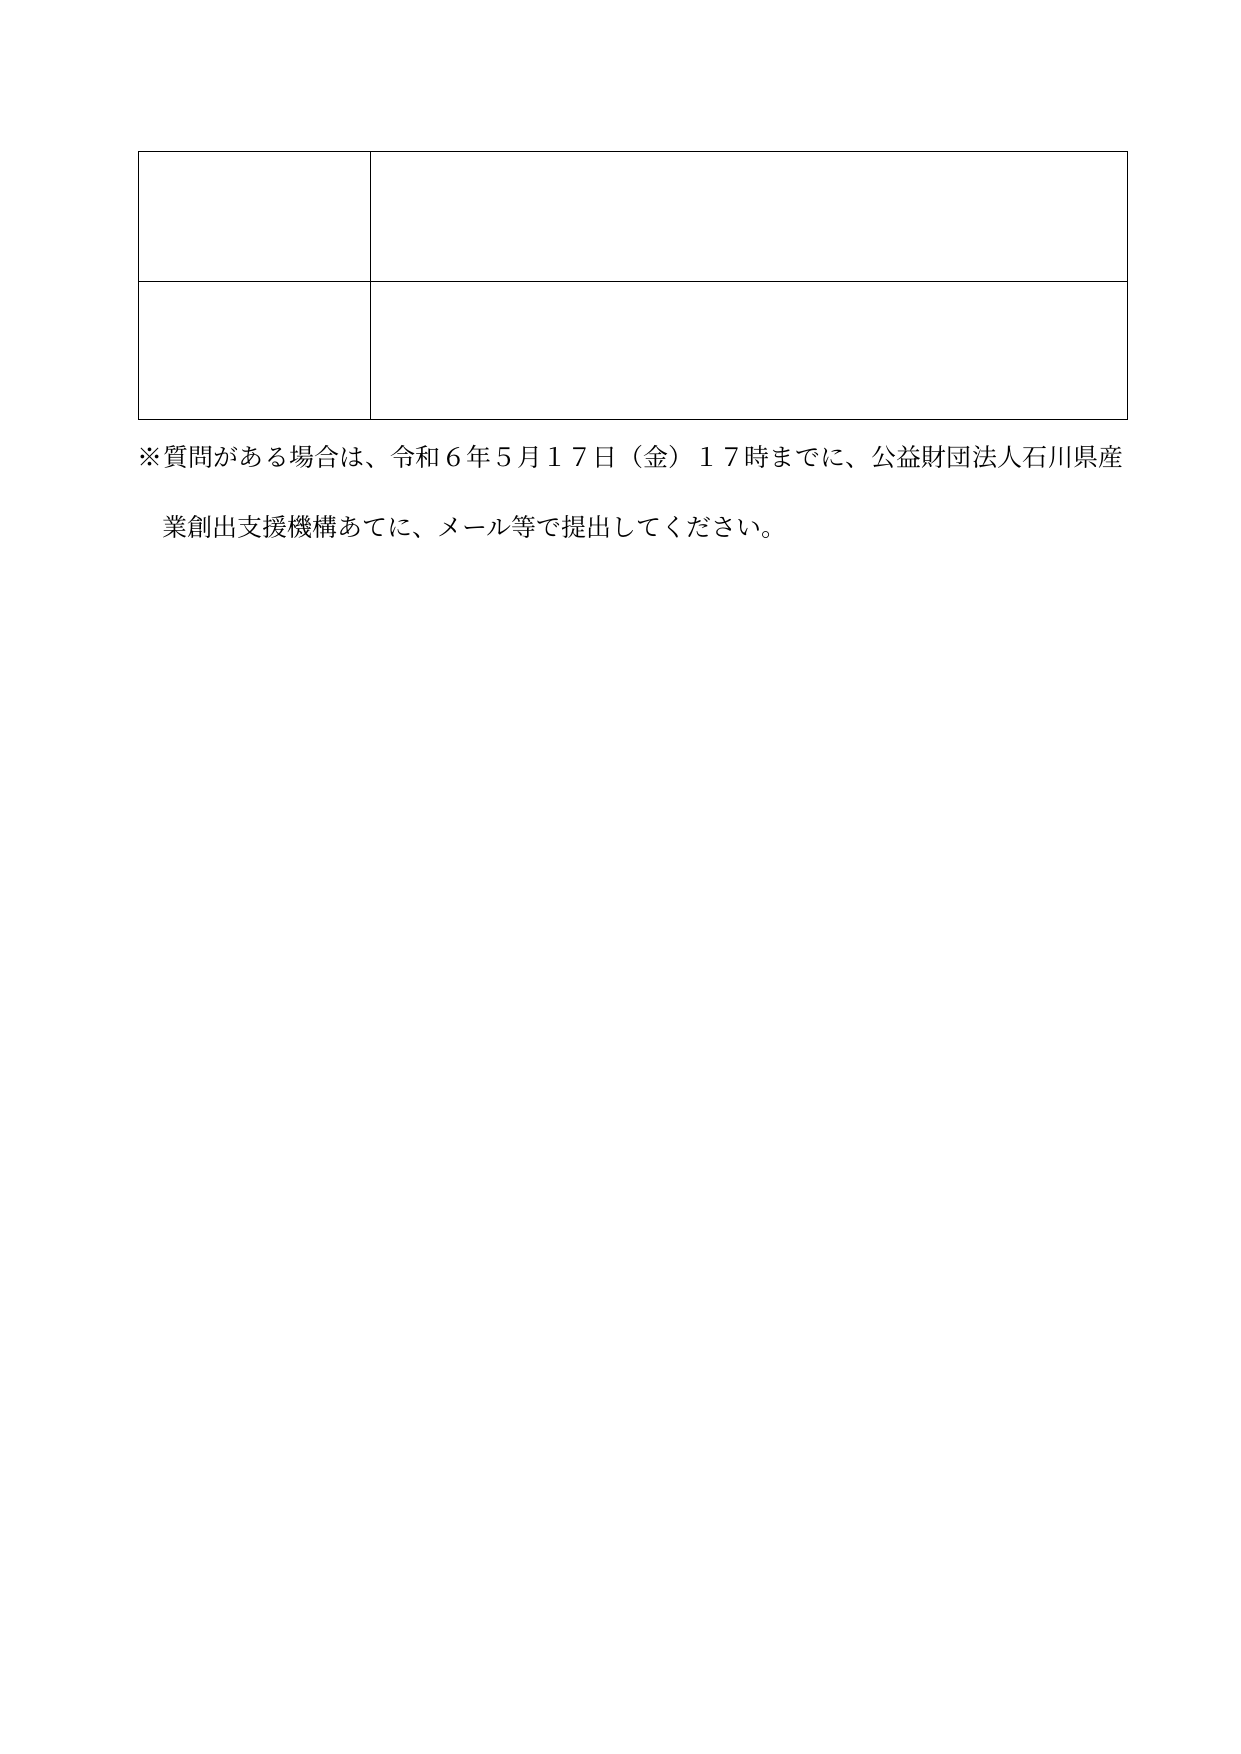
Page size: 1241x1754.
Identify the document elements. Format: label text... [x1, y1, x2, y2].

table_cell [139, 152, 370, 281]
table_cell [139, 282, 370, 419]
table_cell [371, 282, 1127, 419]
text ※質問がある場合は、令和６年５月１７日（金）１７時までに、公益財団法人石川県産業創出支援機構あてに、メール等で提出してください。 [112, 420, 1128, 561]
table_cell [371, 152, 1127, 281]
